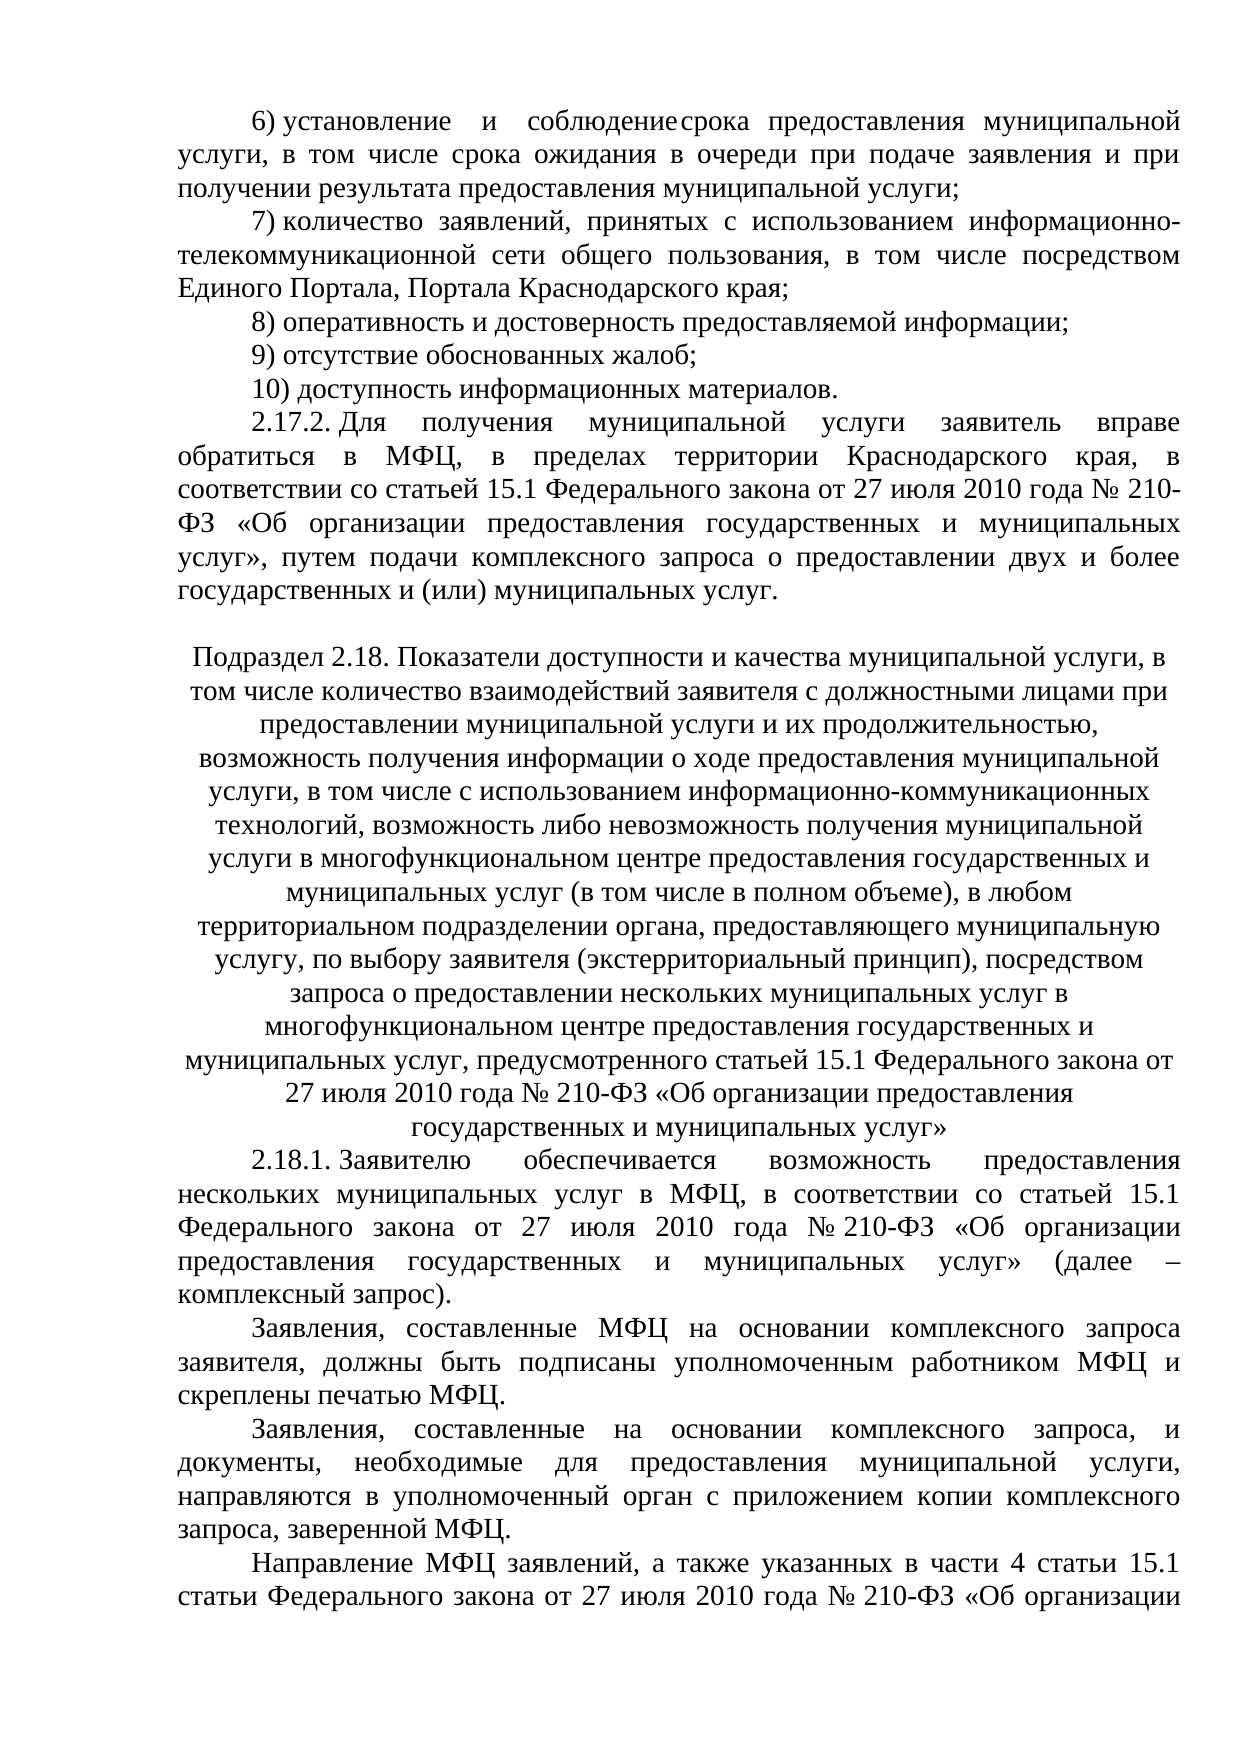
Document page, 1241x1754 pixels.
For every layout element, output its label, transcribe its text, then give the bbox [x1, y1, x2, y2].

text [177, 1545, 1181, 1612]
text 8) оперативность и достоверность предоставляемой информации; [177, 304, 1181, 337]
text Заявления, составленные МФЦ на основании комплексного запроса заявителя, должны быть подписаны уполномоченным работником МФЦ и скреплены печатью МФЦ. [177, 1310, 1181, 1411]
text 2.17.2. Для получения муниципальной услуги заявитель вправе обратиться в МФЦ, в пределах территории Краснодарского края, в соответствии со статьей 15.1 Федерального закона от 27 июля 2010 года № 210-ФЗ «Об организации предоставления государственных и муниципальных услуг», путем подачи комплексного запроса о предоставлении двух и более государственных и (или) муниципальных услуг. [177, 404, 1181, 606]
text 7) количество заявлений, принятых с использованием информационно-телекоммуникационной сети общего пользования, в том числе посредством Единого Портала, Портала Краснодарского края; [177, 203, 1181, 304]
text Подраздел 2.18. Показатели доступности и качества муниципальной услуги, в том числе количество взаимодействий заявителя с должностными лицами при предоставлении муниципальной услуги и их продолжительностью, возможность получения информации о ходе предоставления муниципальной услуги, в том числе с использованием информационно-коммуникационных технологий, возможность либо невозможность получения муниципальной услуги в многофункциональном центре предоставления государственных и муниципальных услуг (в том числе в полном объеме), в любом территориальном подразделении органа, предоставляющего муниципальную услугу, по выбору заявителя (экстерриториальный принцип), посредством запроса о предоставлении нескольких муниципальных услуг в многофункциональном центре предоставления государственных и муниципальных услуг, предусмотренного статьей 15.1 Федерального закона от 27 июля 2010 года № 210-ФЗ «Об организации предоставления государственных и муниципальных услуг» [177, 639, 1181, 1142]
text 2.18.1. Заявителю обеспечивается возможность предоставления нескольких муниципальных услуг в МФЦ, в соответствии со статьей 15.1 Федерального закона от 27 июля 2010 года № 210-ФЗ «Об организации предоставления государственных и муниципальных услуг» (далее – комплексный запрос). [177, 1142, 1181, 1310]
text 9) отсутствие обоснованных жалоб; [177, 337, 1181, 371]
text Заявления, составленные на основании комплексного запроса, и документы, необходимые для предоставления муниципальной услуги, направляются в уполномоченный орган с приложением копии комплексного запроса, заверенной МФЦ. [177, 1411, 1181, 1545]
text 6) установление и соблюдение срока предоставления муниципальной услуги, в том числе срока ожидания в очереди при подаче заявления и при получении результата предоставления муниципальной услуги; [177, 103, 1181, 203]
text 10) доступность информационных материалов. [177, 371, 1181, 404]
